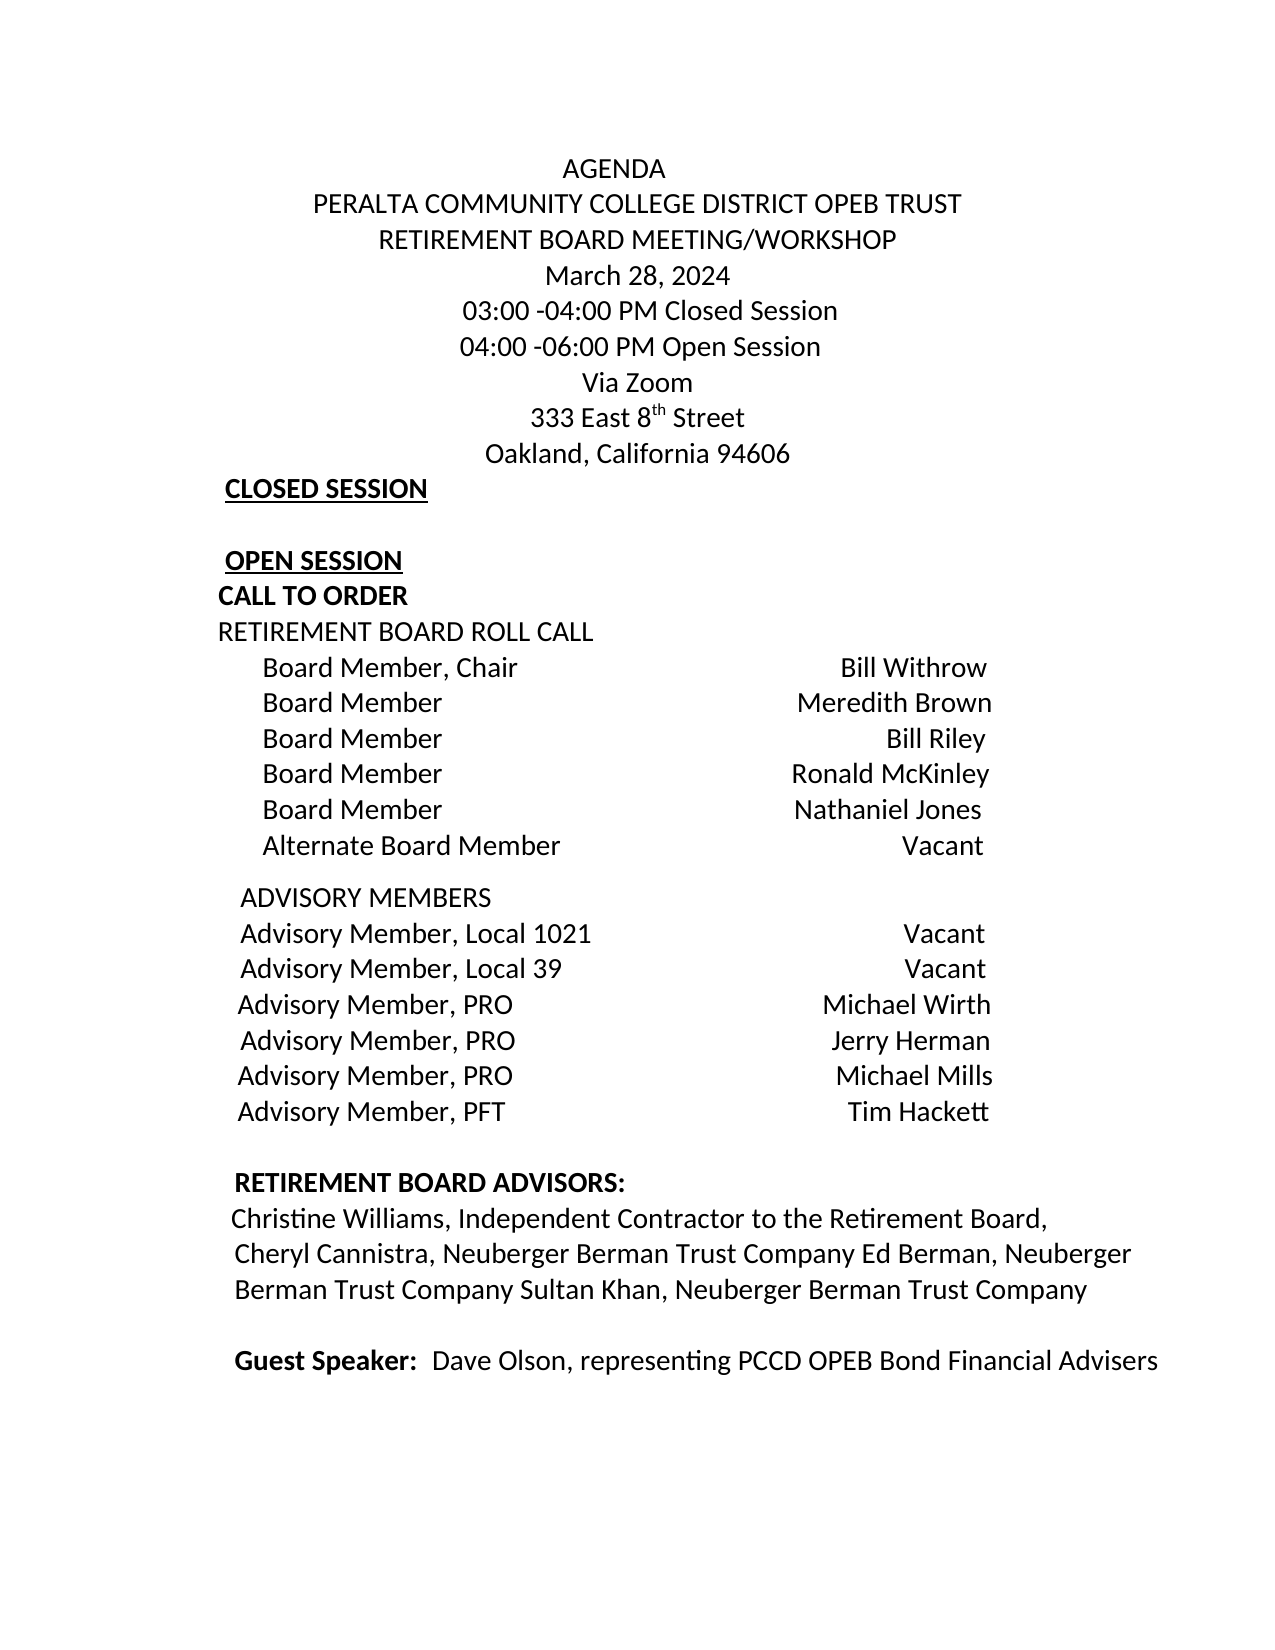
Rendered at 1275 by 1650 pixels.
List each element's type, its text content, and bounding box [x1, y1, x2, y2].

text Board Member Meredith Brown [262, 684, 1162, 720]
list Alternate Board Member Vacant [187, 827, 1162, 862]
text 333 East 8th Street [112, 399, 1162, 435]
text 03:00 -04:00 PM Closed Session [112, 292, 1162, 328]
text RETIREMENT BOARD ROLL CALL [112, 613, 1162, 649]
text Christine Williams, Independent Contractor to the Retirement Board, [112, 1200, 1162, 1235]
text Cheryl Cannistra, Neuberger Berman Trust Company Ed Berman, Neuberger Berman Trust Company Sultan Khan, Neuberger Berman Trust Company [234, 1235, 1162, 1307]
text AGENDA [112, 150, 1162, 186]
text RETIREMENT BOARD MEETING/WORKSHOP [112, 221, 1162, 257]
text Advisory Member, Local 1021 Vacant [187, 915, 1162, 950]
list Board Member Nathaniel Jones [187, 791, 1162, 827]
text Guest Speaker: Dave Olson, representing PCCD OPEB Bond Financial Advisers [234, 1342, 1162, 1378]
text Oakland, California 94606 [112, 435, 1162, 471]
text Via Zoom [112, 364, 1162, 399]
text Advisory Member, Local 39 Vacant [187, 950, 1162, 986]
text Advisory Member, PRO Michael Mills [112, 1057, 1162, 1093]
text March 28, 2024 [112, 257, 1162, 292]
text Advisory Member, PFT Tim Hackett [112, 1093, 1162, 1128]
text PERALTA COMMUNITY COLLEGE DISTRICT OPEB TRUST [112, 186, 1162, 221]
text RETIREMENT BOARD ADVISORS: [234, 1164, 1162, 1200]
text Board Member Bill Riley [262, 720, 1162, 756]
text Advisory Member, PRO Jerry Herman [112, 1022, 1162, 1057]
text CALL TO ORDER [112, 577, 1162, 613]
text Advisory Member, PRO Michael Wirth [112, 986, 1162, 1022]
text 04:00 -06:00 PM Open Session [112, 328, 1162, 364]
text CLOSED SESSION [225, 471, 1162, 506]
text Board Member, Chair Bill Withrow [262, 649, 1162, 684]
text ADVISORY MEMBERS [159, 879, 1162, 915]
text OPEN SESSION [225, 542, 1162, 577]
list Board Member Ronald McKinley [187, 756, 1162, 791]
